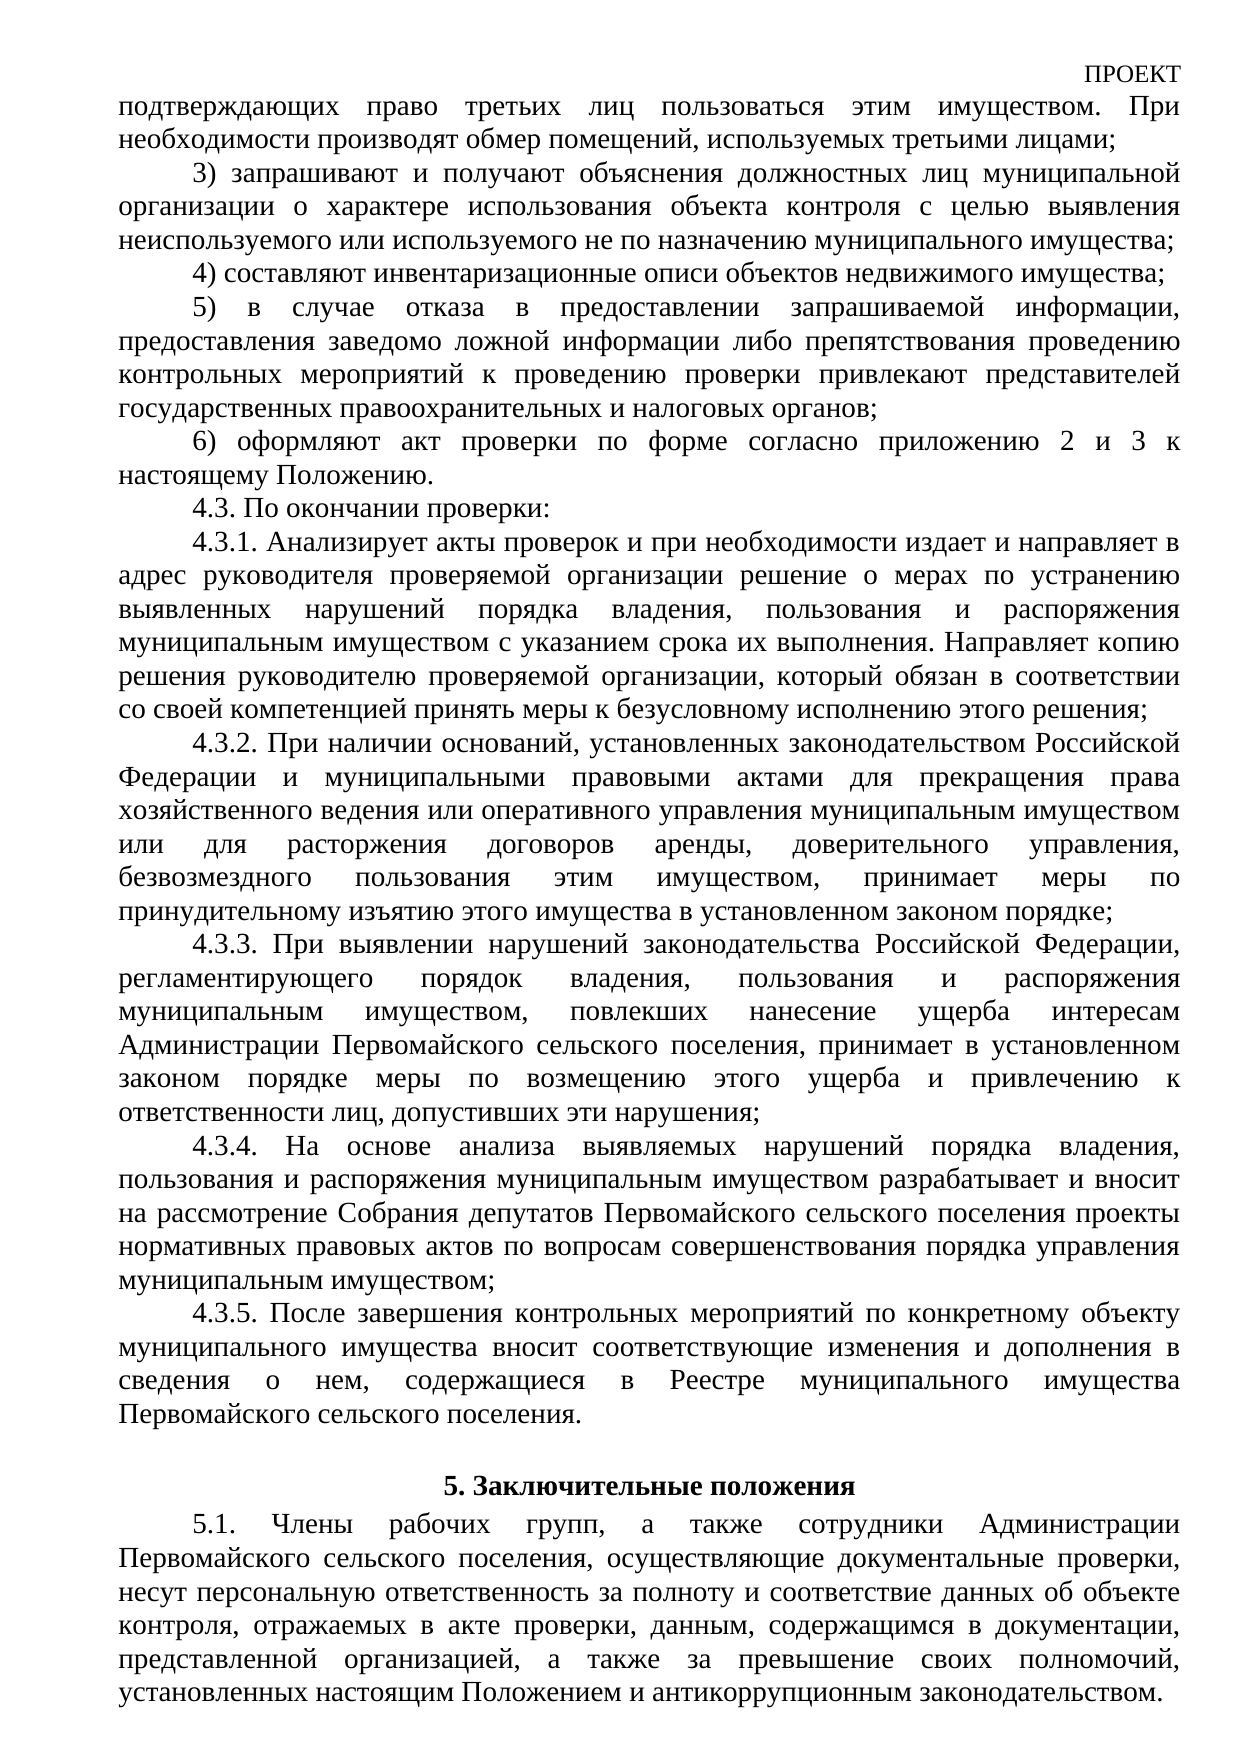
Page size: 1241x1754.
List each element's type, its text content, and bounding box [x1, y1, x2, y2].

text 4.3.3. При выявлении нарушений законодательства Российской Федерации, регламентирующего порядок владения, пользования и распоряжения муниципальным имуществом, повлекших нанесение ущерба интересам Администрации Первомайского сельского поселения, принимает в установленном законом порядке меры по возмещению этого ущерба и привлечению к ответственности лиц, допустивших эти нарушения; [118, 926, 1181, 1128]
text 4.3.2. При наличии оснований, установленных законодательством Российской Федерации и муниципальными правовыми актами для прекращения права хозяйственного ведения или оперативного управления муниципальным имуществом или для расторжения договоров аренды, доверительного управления, безвозмездного пользования этим имуществом, принимает меры по принудительному изъятию этого имущества в установленном законом порядке; [118, 725, 1181, 926]
text 4.3.1. Анализирует акты проверок и при необходимости издает и направляет в адрес руководителя проверяемой организации решение о мерах по устранению выявленных нарушений порядка владения, пользования и распоряжения муниципальным имуществом с указанием срока их выполнения. Направляет копию решения руководителю проверяемой организации, который обязан в соответствии со своей компетенцией принять меры к безусловному исполнению этого решения; [118, 524, 1181, 725]
text 5) в случае отказа в предоставлении запрашиваемой информации, предоставления заведомо ложной информации либо препятствования проведению контрольных мероприятий к проведению проверки привлекают представителей государственных правоохранительных и налоговых органов; [118, 289, 1181, 423]
text 4.3. По окончании проверки: [118, 490, 1181, 524]
text 6) оформляют акт проверки по форме согласно приложению 2 и 3 к настоящему Положению. [118, 423, 1181, 490]
text 3) запрашивают и получают объяснения должностных лиц муниципальной организации о характере использования объекта контроля с целью выявления неиспользуемого или используемого не по назначению муниципального имущества; [118, 155, 1181, 256]
text 5. Заключительные положения [118, 1468, 1181, 1502]
text 5.1. Члены рабочих групп, а также сотрудники Администрации Первомайского сельского поселения, осуществляющие документальные проверки, несут персональную ответственность за полноту и соответствие данных об объекте контроля, отражаемых в акте проверки, данным, содержащимся в документации, представленной организацией, а также за превышение своих полномочий, установленных настоящим Положением и антикоррупционным законодательством. [118, 1507, 1181, 1708]
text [118, 88, 1181, 155]
text 4.3.5. После завершения контрольных мероприятий по конкретному объекту муниципального имущества вносит соответствующие изменения и дополнения в сведения о нем, содержащиеся в Реестре муниципального имущества Первомайского сельского поселения. [118, 1295, 1181, 1429]
text 4.3.4. На основе анализа выявляемых нарушений порядка владения, пользования и распоряжения муниципальным имуществом разрабатывает и вносит на рассмотрение Собрания депутатов Первомайского сельского поселения проекты нормативных правовых актов по вопросам совершенствования порядка управления муниципальным имуществом; [118, 1128, 1181, 1295]
text 4) составляют инвентаризационные описи объектов недвижимого имущества; [118, 256, 1181, 289]
